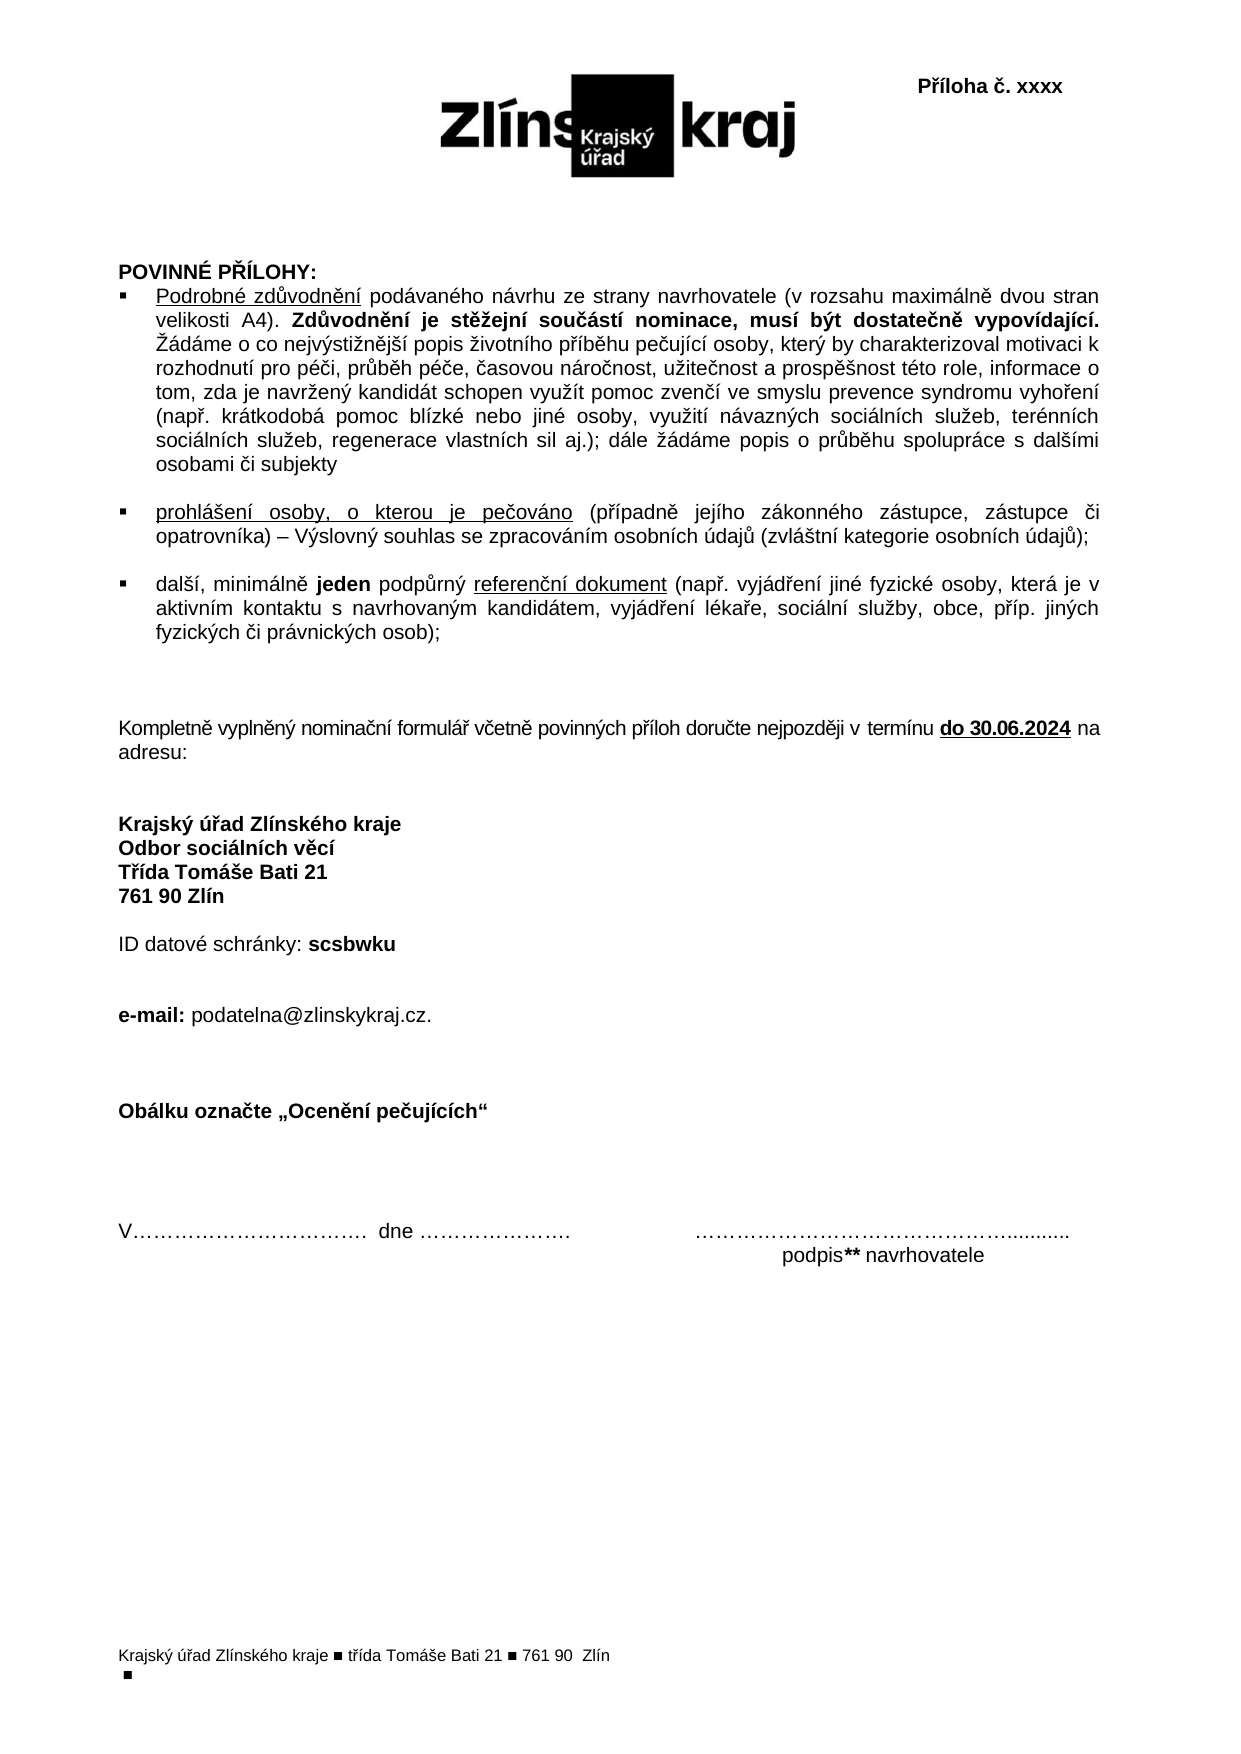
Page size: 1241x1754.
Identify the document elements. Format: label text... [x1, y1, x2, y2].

picture [439, 73, 802, 181]
